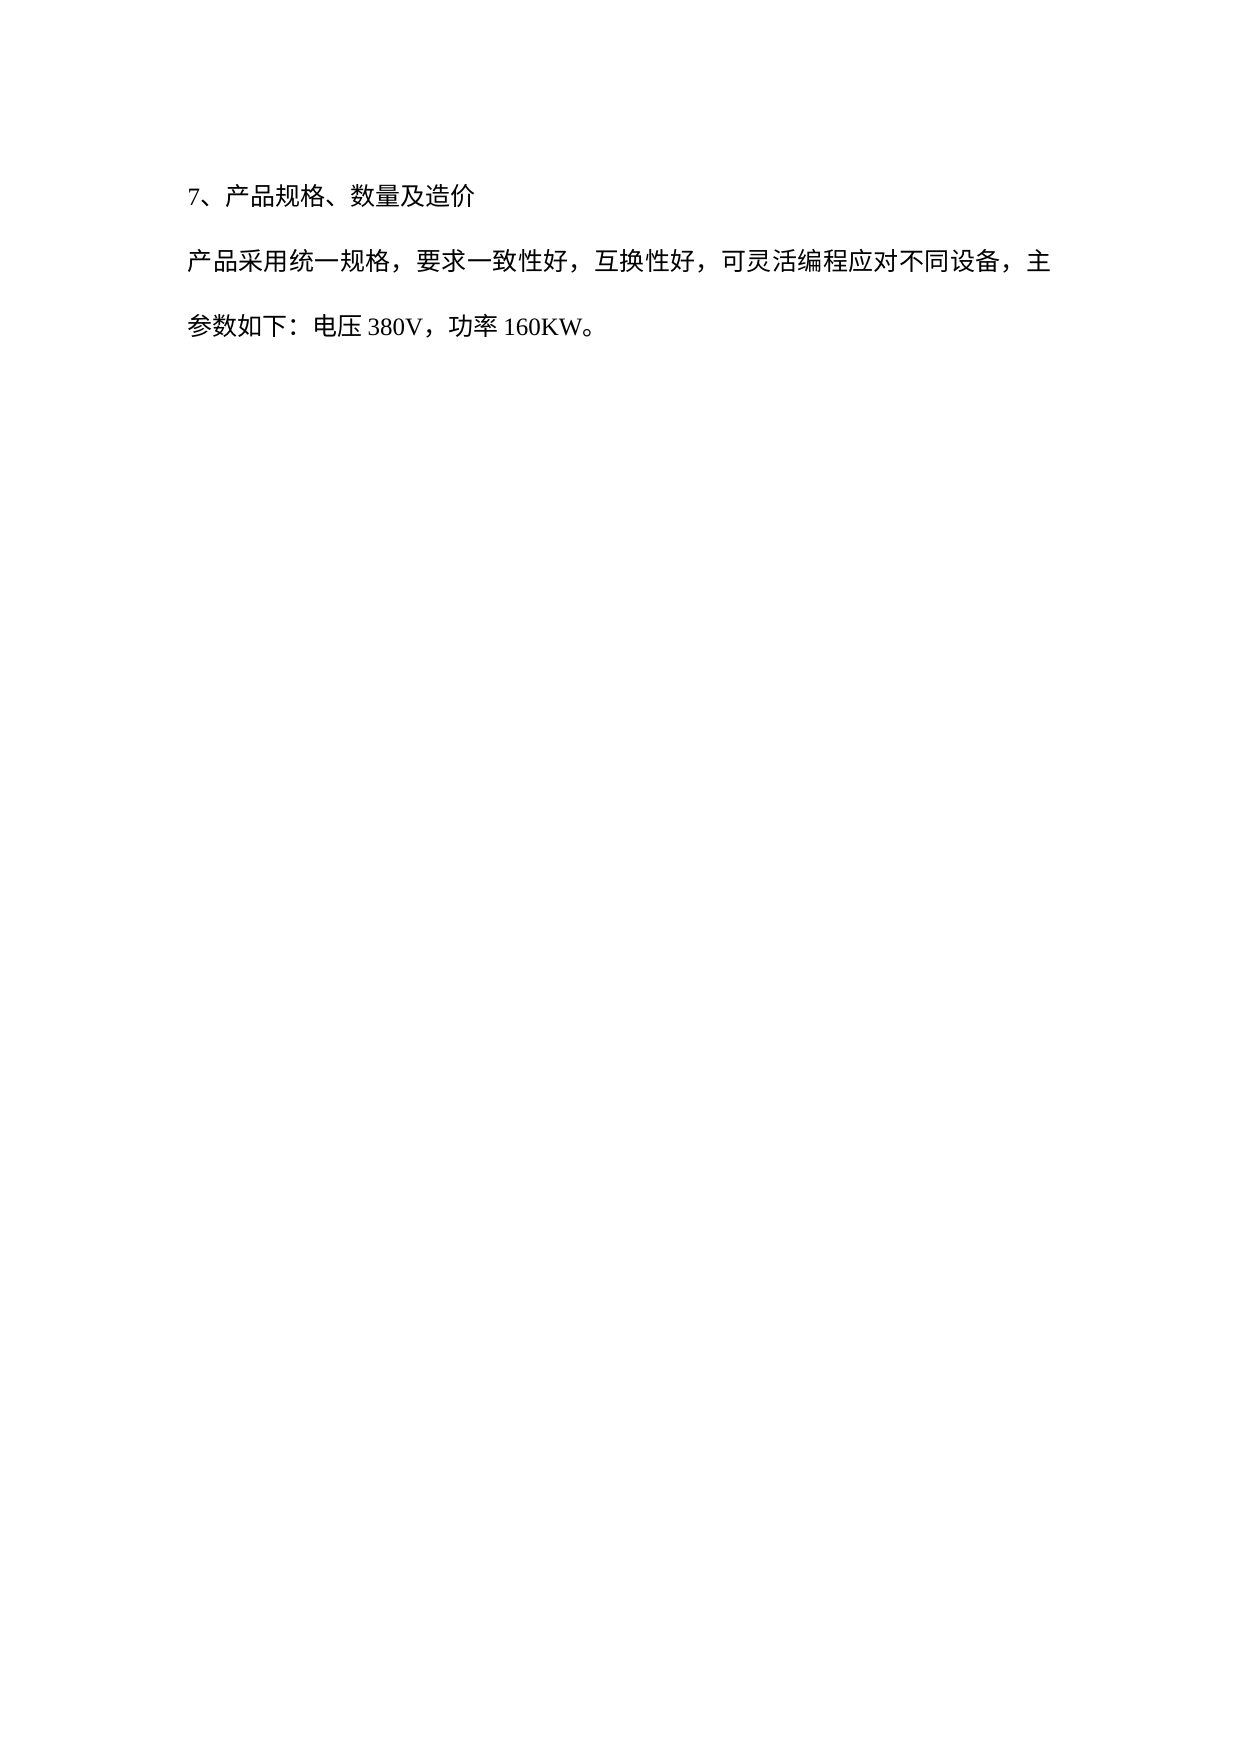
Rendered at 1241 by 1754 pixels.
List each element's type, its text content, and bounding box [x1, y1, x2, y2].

text 产品采用统一规格，要求一致性好，互换性好，可灵活编程应对不同设备，主参数如下：电压380V，功率160KW。 [187, 227, 1053, 357]
text 7、产品规格、数量及造价 [187, 162, 1053, 227]
